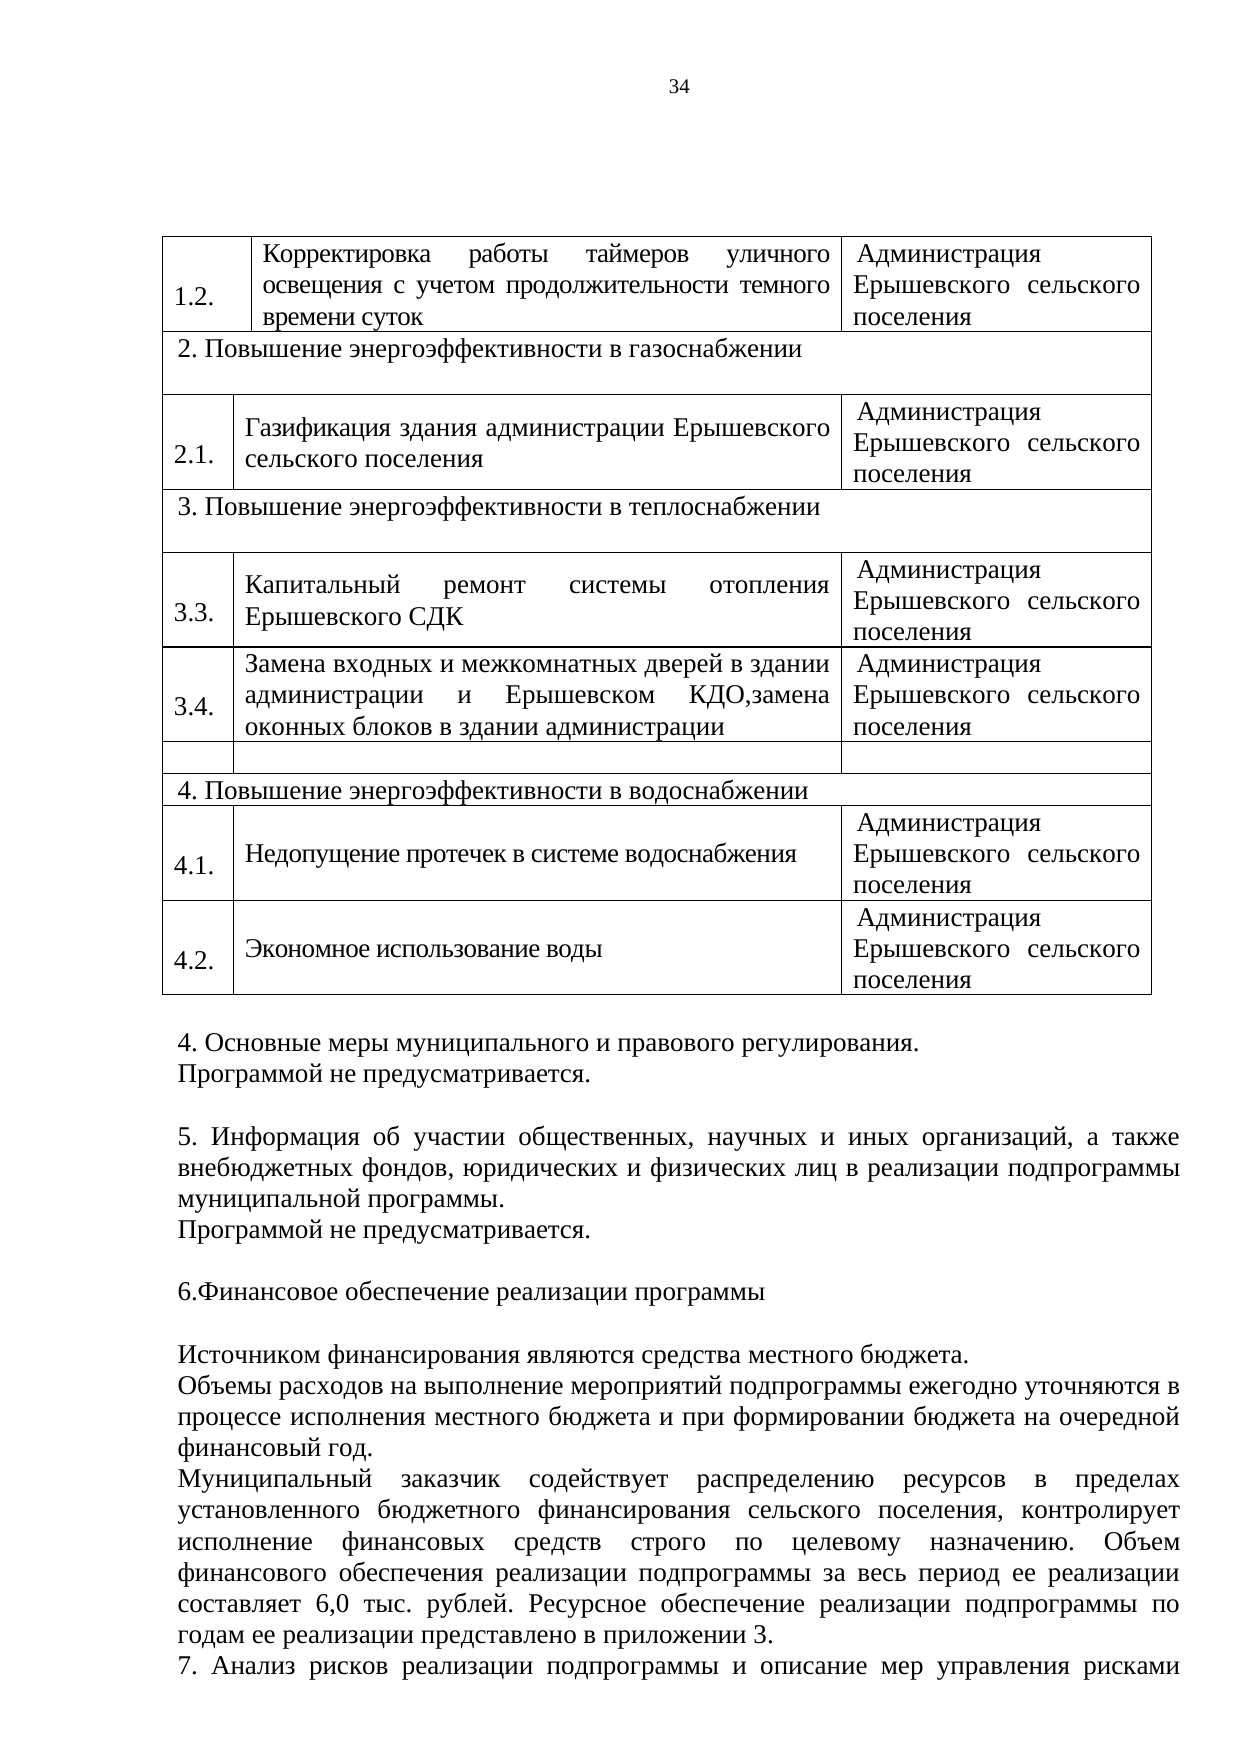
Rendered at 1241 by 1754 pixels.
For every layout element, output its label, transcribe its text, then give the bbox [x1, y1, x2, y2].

table_cell Администрация Ерышевского сельского поселения [842, 553, 1151, 646]
table_cell 4.2. [163, 901, 233, 994]
table_cell [842, 742, 1151, 773]
text Источником финансирования являются средства местного бюджета. [177, 1338, 1181, 1369]
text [177, 1649, 1181, 1680]
table_cell 2.1. [163, 395, 233, 488]
table_cell Администрация Ерышевского сельского поселения [842, 648, 1151, 741]
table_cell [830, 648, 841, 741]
table_cell Газификация здания администрации Ерышевского сельского поселения [234, 395, 841, 488]
text Программой не предусматривается. [177, 1057, 1181, 1089]
table_cell 3. Повышение энергоэффективности в теплоснабжении [163, 490, 1151, 552]
table_cell Недопущение протечек в системе водоснабжения [234, 806, 841, 900]
table_cell 3.4. [163, 648, 233, 741]
text Муниципальный заказчик содействует распределению ресурсов в пределах установленного бюджетного финансирования сельского поселения, контролирует исполнение финансовых средств строго по целевому назначению. Объем финансового обеспечения реализации подпрограммы за весь период ее реализации составляет 6,0 тыс. рублей. Ресурсное обеспечение реализации подпрограммы по годам ее реализации представлено в приложении 3. [177, 1462, 1181, 1649]
table_cell [830, 742, 841, 773]
table_cell Экономное использование воды [234, 901, 841, 994]
table_cell Администрация Ерышевского сельского поселения [842, 806, 1151, 900]
text 4. Основные меры муниципального и правового регулирования. [177, 1026, 1181, 1057]
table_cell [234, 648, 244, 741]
table_cell 1.2. [163, 237, 251, 331]
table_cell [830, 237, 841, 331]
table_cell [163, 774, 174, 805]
table_cell Капитальный ремонт системы отопления Ерышевского СДК [234, 553, 841, 646]
text 6.Финансовое обеспечение реализации программы [177, 1276, 1181, 1307]
text 5. Информация об участии общественных, научных и иных организаций, а также внебюджетных фондов, юридических и физических лиц в реализации подпрограммы муниципальной программы. [177, 1120, 1181, 1213]
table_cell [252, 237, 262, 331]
text Программой не предусматривается. [177, 1213, 1181, 1244]
table_cell Администрация Ерышевского сельского поселения [842, 237, 1151, 331]
table_cell [222, 742, 233, 773]
table_cell 4.1. [163, 806, 233, 900]
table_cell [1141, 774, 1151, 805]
table_cell 2. Повышение энергоэффективности в газоснабжении [163, 332, 1151, 394]
table_cell 3.3. [163, 553, 233, 646]
text Объемы расходов на выполнение мероприятий подпрограммы ежегодно уточняются в процессе исполнения местного бюджета и при формировании бюджета на очередной финансовый год. [177, 1369, 1181, 1462]
table_cell Администрация Ерышевского сельского поселения [842, 395, 1151, 488]
table_cell [163, 742, 174, 773]
table_cell Администрация Ерышевского сельского поселения [842, 901, 1151, 994]
table_cell [234, 742, 244, 773]
